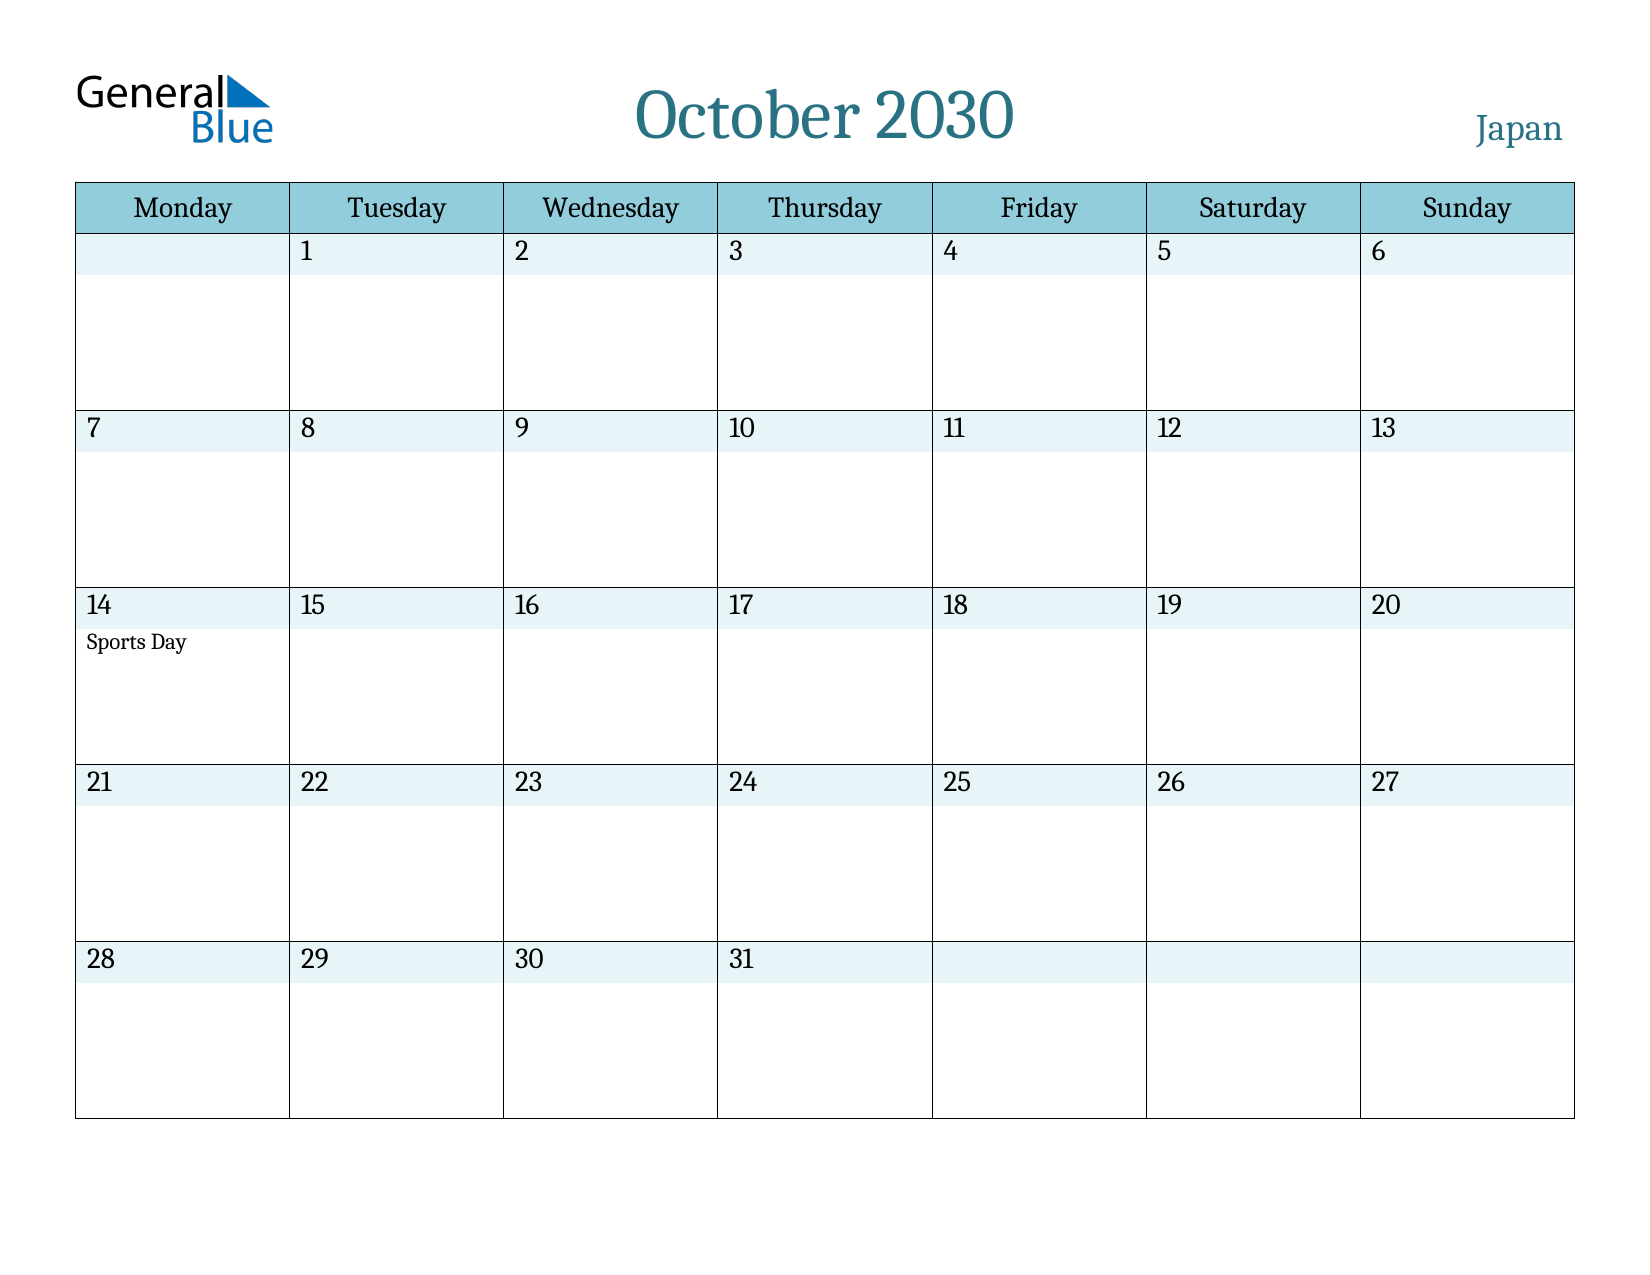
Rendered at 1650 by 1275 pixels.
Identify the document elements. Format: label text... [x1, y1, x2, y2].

table_cell 8 [290, 411, 503, 452]
table_cell [1361, 942, 1574, 983]
table_cell [933, 806, 1146, 941]
table_cell 17 [718, 588, 932, 629]
table_cell [933, 629, 1146, 764]
table_cell [933, 983, 1146, 1118]
table_cell [76, 275, 289, 410]
table_cell [933, 942, 1146, 983]
table_cell 21 [76, 765, 289, 806]
table_cell [504, 983, 717, 1118]
table_cell [1361, 275, 1574, 410]
table_cell [1147, 942, 1360, 983]
table_cell [504, 806, 717, 941]
table_cell 25 [933, 765, 1146, 806]
table_cell 9 [504, 411, 717, 452]
table_cell [76, 452, 289, 587]
table_cell 5 [1147, 234, 1360, 275]
table_cell [504, 275, 717, 410]
table_cell 20 [1361, 588, 1574, 629]
table_cell 24 [718, 765, 932, 806]
table_cell 31 [718, 942, 932, 983]
table_cell 18 [933, 588, 1146, 629]
table_header Japan [1146, 75, 1574, 182]
table_cell [76, 234, 289, 275]
table_cell 1 [290, 234, 503, 275]
table_cell [718, 275, 932, 410]
table_cell Thursday [718, 183, 932, 233]
table_cell Friday [933, 183, 1146, 233]
table_cell 28 [76, 942, 289, 983]
table_cell Saturday [1147, 183, 1360, 233]
table_cell 23 [504, 765, 717, 806]
table_header [76, 75, 503, 182]
table_cell Sunday [1361, 183, 1574, 233]
table_header October 2030 [504, 75, 1146, 182]
table_cell [290, 983, 503, 1118]
table_cell 4 [933, 234, 1146, 275]
table_cell [1361, 452, 1574, 587]
table_cell [1147, 452, 1360, 587]
table_cell 12 [1147, 411, 1360, 452]
table_cell [718, 806, 932, 941]
table_cell 22 [290, 765, 503, 806]
table_cell [1147, 983, 1360, 1118]
table_cell [1361, 629, 1574, 764]
table_cell 26 [1147, 765, 1360, 806]
table_cell [290, 275, 503, 410]
table_cell 15 [290, 588, 503, 629]
table_cell 3 [718, 234, 932, 275]
picture [77, 75, 273, 143]
table_cell 2 [504, 234, 717, 275]
table_cell Tuesday [290, 183, 503, 233]
table_cell [290, 806, 503, 941]
table_cell 29 [290, 942, 503, 983]
table_cell [718, 983, 932, 1118]
table_cell [1147, 629, 1360, 764]
table_cell [290, 629, 503, 764]
table_cell [933, 275, 1146, 410]
table_cell [504, 629, 717, 764]
table_cell [1361, 806, 1574, 941]
table_cell [504, 452, 717, 587]
table_cell 13 [1361, 411, 1574, 452]
table_cell [290, 452, 503, 587]
table_cell 27 [1361, 765, 1574, 806]
table_cell Monday [76, 183, 289, 233]
table_cell Wednesday [504, 183, 717, 233]
table_cell 11 [933, 411, 1146, 452]
table_cell 14 [76, 588, 289, 629]
table_cell Sports Day [76, 629, 289, 764]
table_cell [718, 629, 932, 764]
table_cell [933, 452, 1146, 587]
table_cell [718, 452, 932, 587]
table_cell 30 [504, 942, 717, 983]
table_cell [1147, 275, 1360, 410]
table_cell [1361, 983, 1574, 1118]
table_cell 19 [1147, 588, 1360, 629]
table_cell [76, 806, 289, 941]
table_cell [1147, 806, 1360, 941]
table_cell 6 [1361, 234, 1574, 275]
table_cell 10 [718, 411, 932, 452]
table_cell 7 [76, 411, 289, 452]
table_cell 16 [504, 588, 717, 629]
table_cell [76, 983, 289, 1118]
